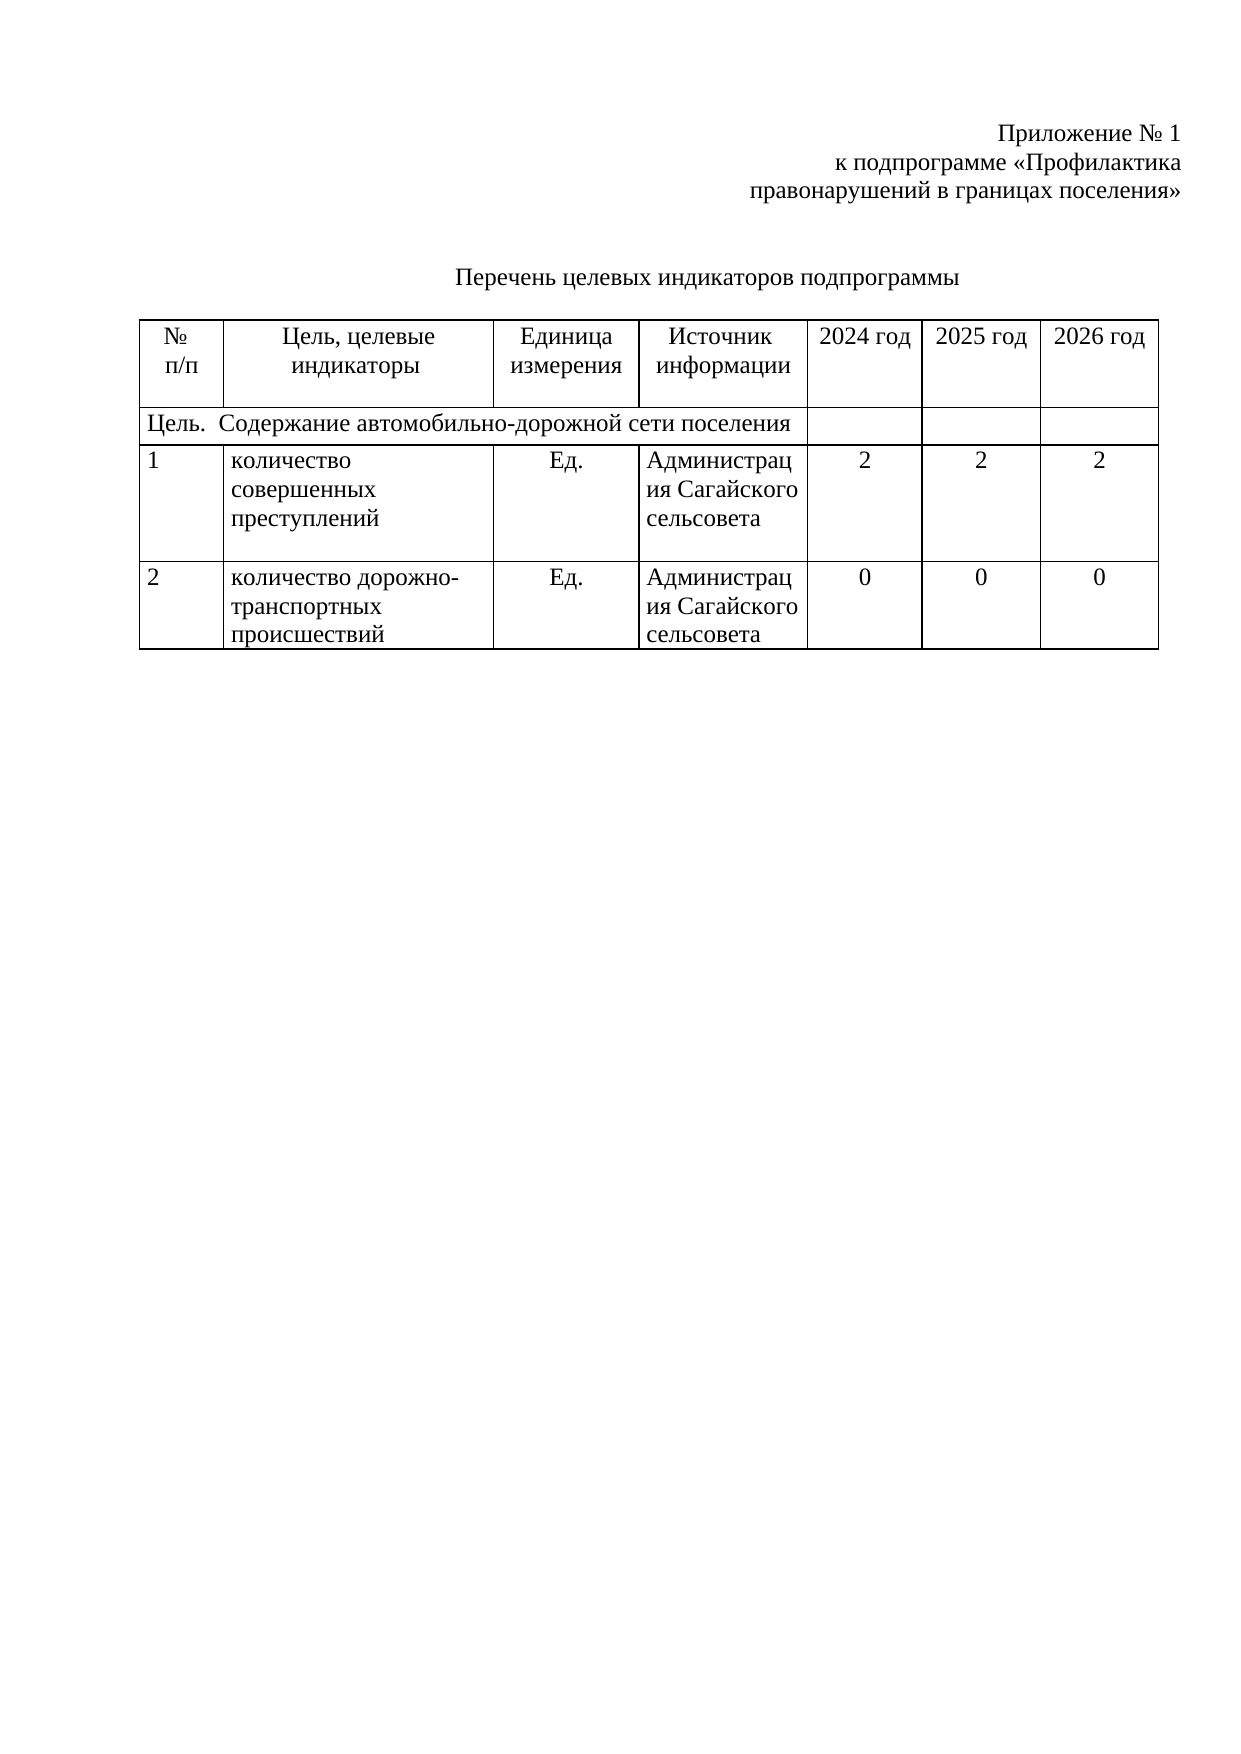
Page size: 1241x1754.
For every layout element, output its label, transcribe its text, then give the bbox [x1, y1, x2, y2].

table_cell количество дорожно-транспортных происшествий [224, 562, 493, 648]
table_cell Цель. Содержание автомобильно-дорожной сети поселения [140, 408, 807, 444]
table_cell 2 [923, 446, 1040, 561]
table_cell 0 [923, 562, 1040, 648]
table_cell 2 [1041, 446, 1158, 561]
table_cell [1041, 408, 1158, 444]
text правонарушений в границах поселения» [177, 176, 1181, 204]
text к подпрограмме «Профилактика [177, 147, 1181, 176]
table_header Единица измерения [494, 321, 638, 406]
table_cell [808, 408, 921, 444]
table_header Источник информации [640, 321, 807, 406]
table_header 2025 год [923, 321, 1040, 406]
table_cell 0 [1041, 562, 1158, 648]
table_header Цель, целевые индикаторы [224, 321, 493, 406]
table_cell Ед. [494, 562, 638, 648]
table_cell 2 [808, 446, 921, 561]
table_cell Администрация Сагайского сельсовета [640, 562, 807, 648]
table_cell [923, 408, 1040, 444]
text Приложение № 1 [177, 118, 1181, 147]
table_cell количество совершенных преступлений [224, 446, 493, 561]
table_header 2024 год [808, 321, 921, 406]
table_cell 1 [140, 446, 223, 561]
table_cell Администрация Сагайского сельсовета [640, 446, 807, 561]
text Перечень целевых индикаторов подпрограммы [177, 262, 1181, 291]
table_header № п/п [140, 321, 223, 406]
table_cell Ед. [494, 446, 638, 561]
table_cell 0 [808, 562, 921, 648]
table_header 2026 год [1041, 321, 1158, 406]
table_cell 2 [140, 562, 223, 648]
